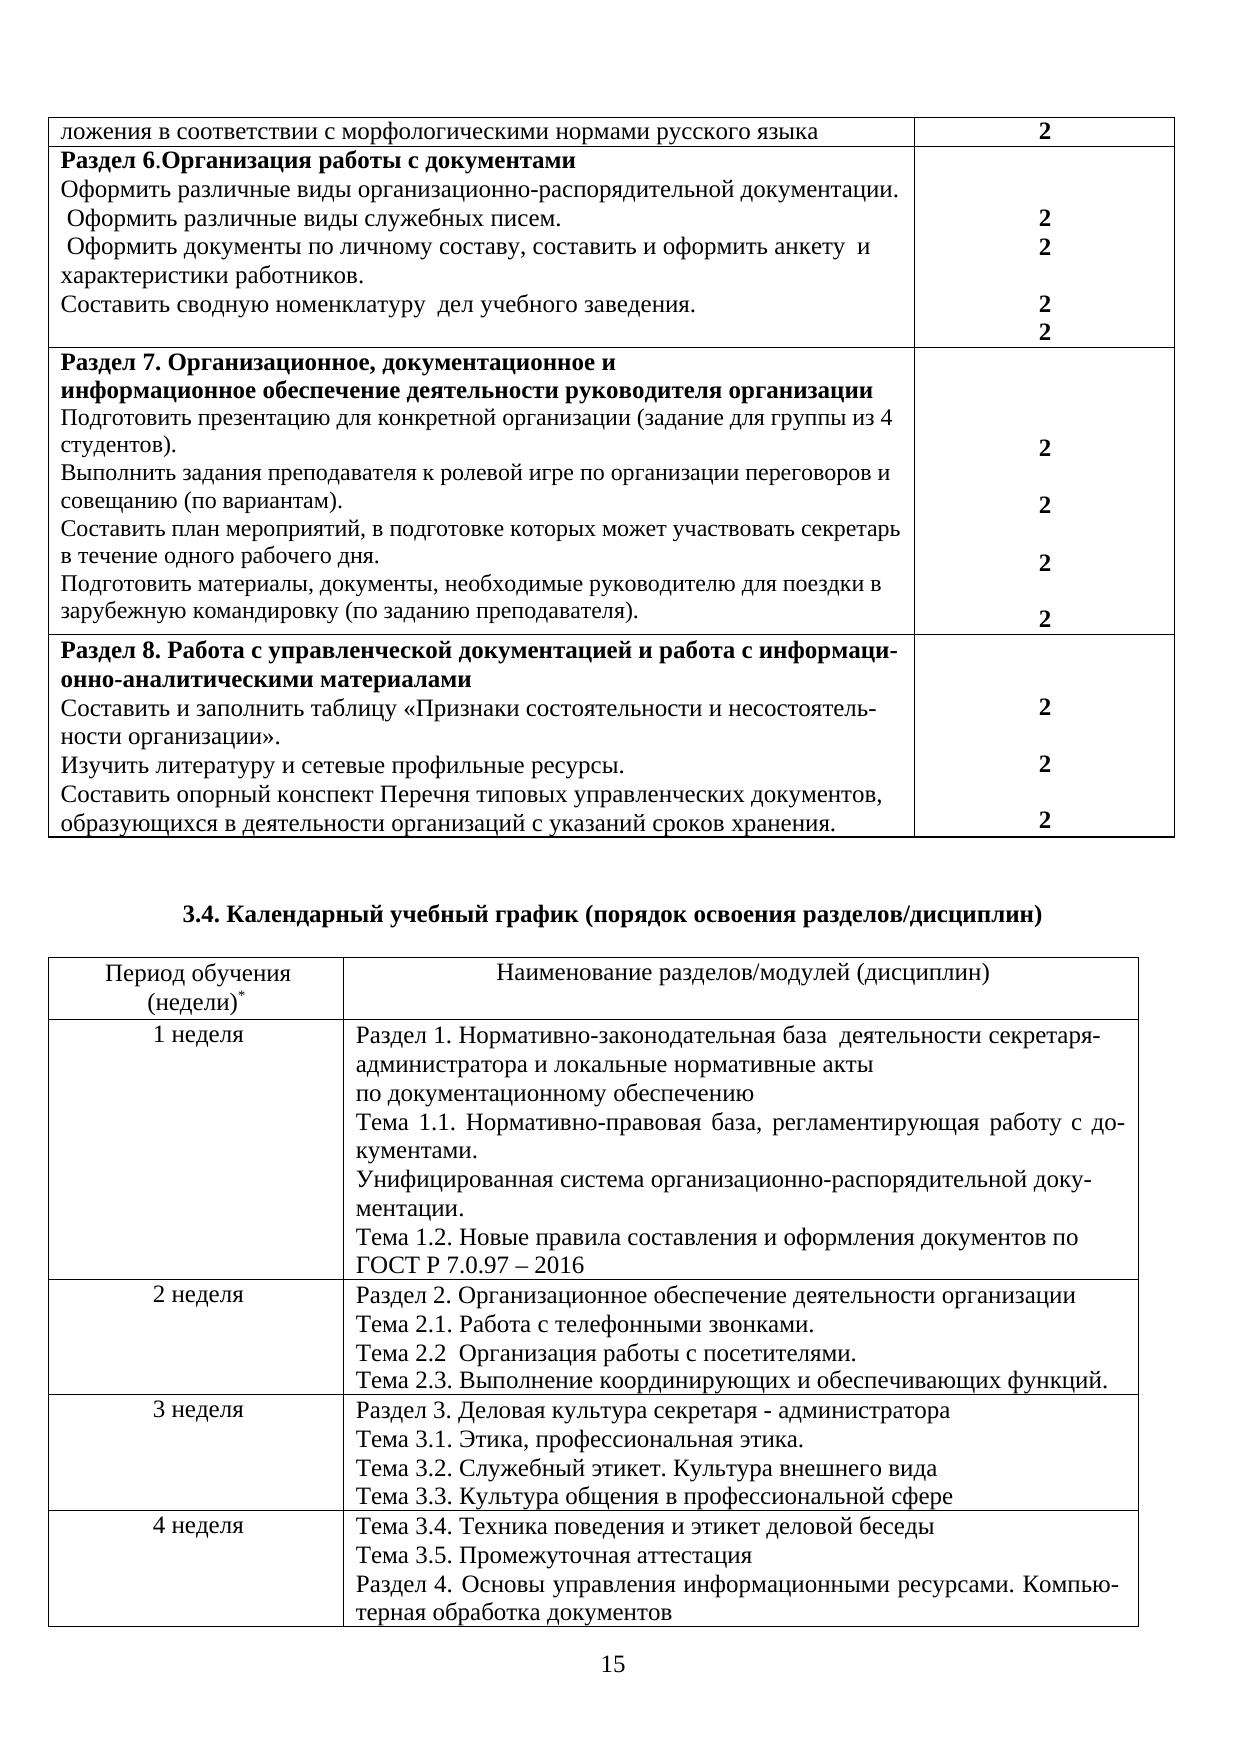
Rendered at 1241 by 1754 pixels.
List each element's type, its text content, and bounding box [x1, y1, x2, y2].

subtitle 3.4. Календарный учебный график (порядок освоения разделов/дисциплин) [182, 899, 1211, 928]
table_cell 1 неделя [49, 1020, 343, 1279]
table_cell 2 2 2 2 [915, 147, 1174, 347]
table_header Наименование разделов/модулей (дисциплин) [344, 958, 1138, 1019]
table_cell Тема 3.4. Техника поведения и этикет деловой беседы Тема 3.5. Промежуточная аттестация Раздел 4. Основы управления информационными ресурсами. Компью- терная обработка документов [344, 1511, 1138, 1626]
table_cell 2 неделя [49, 1280, 343, 1394]
table_cell 2 2 2 2 [915, 348, 1174, 634]
table_cell Раздел 8. Работа с управленческой документацией и работа с информаци- онно-аналитическими материалами Составить и заполнить таблицу «Признаки состоятельности и несостоятель- ности организации». Изучить литературу и сетевые профильные ресурсы. Составить опорный конспект Перечня типовых управленческих документов, образующихся в деятельности организаций с указаний сроков хранения. [49, 635, 914, 836]
table_cell 3 неделя [49, 1395, 343, 1510]
table_header ложения в соответствии с морфологическими нормами русского языка [49, 118, 914, 146]
table_cell Раздел 1. Нормативно-законодательная база деятельности секретаря- администратора и локальные нормативные акты по документационному обеспечению Тема 1.1. Нормативно-правовая база, регламентирующая работу с до- кументами. Унифицированная система организационно-распорядительной доку- ментации. Тема 1.2. Новые правила составления и оформления документов по ГОСТ Р 7.0.97 – 2016 [344, 1020, 1138, 1279]
table_header 2 [915, 118, 1174, 146]
table_cell Раздел 7. Организационное, документационное и информационное обеспечение деятельности руководителя организации Подготовить презентацию для конкретной организации (задание для группы из 4 студентов). Выполнить задания преподавателя к ролевой игре по организации переговоров и совещанию (по вариантам). Составить план мероприятий, в подготовке которых может участвовать секретарь в течение одного рабочего дня. Подготовить материалы, документы, необходимые руководителю для поездки в зарубежную командировку (по заданию преподавателя). [49, 348, 914, 634]
table_cell 2 2 2 [915, 635, 1174, 836]
table_cell 4 неделя [49, 1511, 343, 1626]
table_cell Раздел 6.Организация работы с документами Оформить различные виды организационно-распорядительной документации. Оформить различные виды служебных писем. Оформить документы по личному составу, составить и оформить анкету и характеристики работников. Составить сводную номенклатуру дел учебного заведения. [49, 147, 914, 347]
table_cell Раздел 3. Деловая культура секретаря - администратора Тема 3.1. Этика, профессиональная этика. Тема 3.2. Служебный этикет. Культура внешнего вида Тема 3.3. Культура общения в профессиональной сфере [344, 1395, 1138, 1510]
table_header Период обучения (недели)* [49, 958, 343, 1019]
table_cell Раздел 2. Организационное обеспечение деятельности организации Тема 2.1. Работа с телефонными звонками. Тема 2.2 Организация работы с посетителями. Тема 2.3. Выполнение координирующих и обеспечивающих функций. [344, 1280, 1138, 1394]
